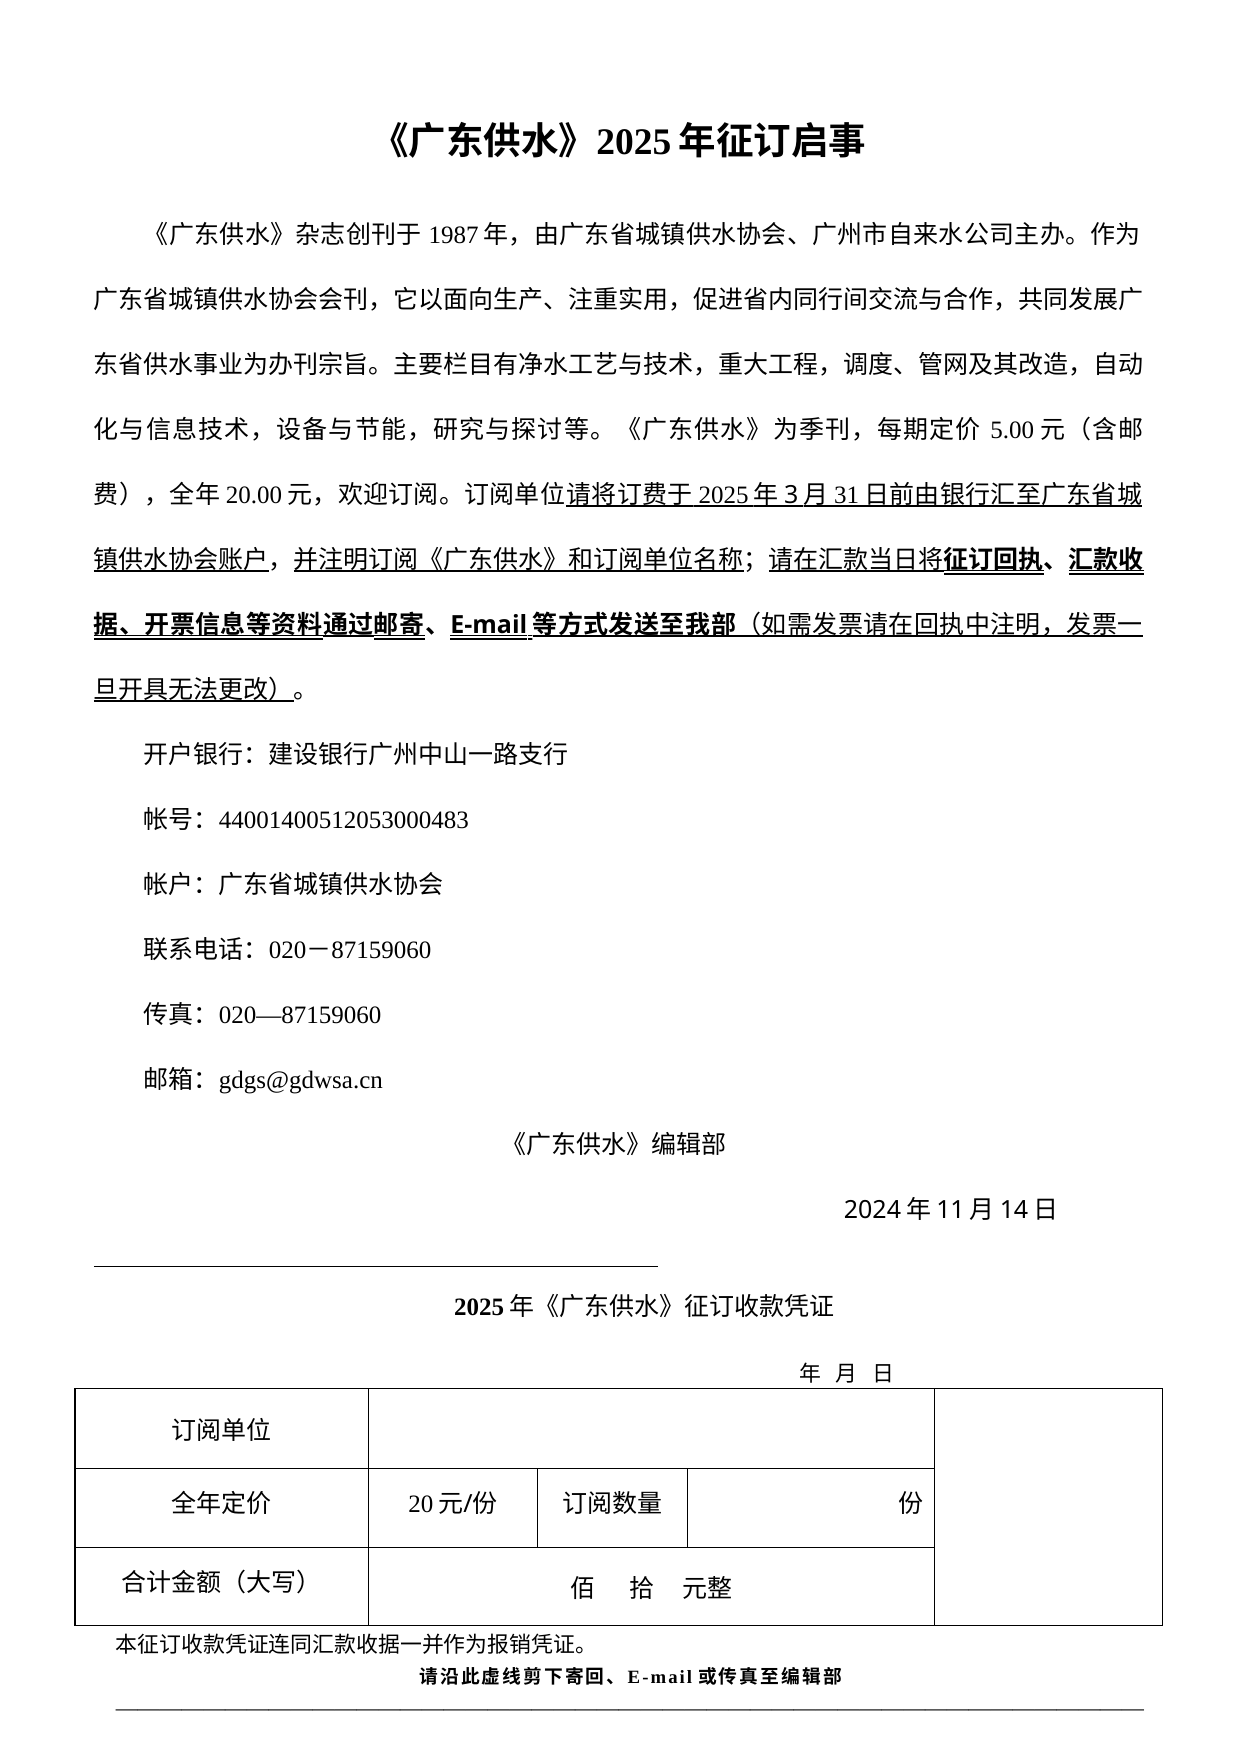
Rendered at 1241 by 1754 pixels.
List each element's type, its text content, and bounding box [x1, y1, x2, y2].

table_cell 全年定价 [76, 1469, 368, 1547]
table_header 订阅单位 [76, 1389, 368, 1468]
table_cell 合计金额（大写） [76, 1548, 368, 1625]
text 2025年《广东供水》征订收款凭证 [94, 1272, 1144, 1337]
text 年 月 日 [94, 1356, 1144, 1388]
table_cell 份 [688, 1469, 934, 1547]
text 《广东供水》编辑部 [94, 1110, 1144, 1175]
text 开户银行：建设银行广州中山一路支行 [94, 720, 1144, 785]
text 帐户：广东省城镇供水协会 [94, 850, 1144, 915]
text 邮箱：gdgs@gdwsa.cn [94, 1045, 1144, 1110]
text 联系电话：020－87159060 [94, 915, 1144, 980]
table_cell 20元/份 [369, 1469, 537, 1547]
table_cell 佰 拾 元整 [369, 1548, 934, 1625]
text 本征订收款凭证连同汇款收据一并作为报销凭证。 [94, 1626, 1144, 1659]
table_cell 订阅数量 [538, 1469, 687, 1547]
table_header [935, 1389, 1162, 1625]
text 《广东供水》杂志创刊于1987年，由广东省城镇供水协会、广州市自来水公司主办。作为广东省城镇供水协会会刊，它以面向生产、注重实用，促进省内同行间交流与合作，共同发展广东省供水事业为办刊宗旨。主要栏目有净水工艺与技术，重大工程，调度、管网及其改造，自动化与信息技术，设备与节能，研究与探讨等。《广东供水》为季刊，每期定价5.00元（含邮费），全年20.00元，欢迎订阅。订阅单位请将订费于2025年3月31日前由银行汇至广东省城镇供水协会账户，并注明订阅《广东供水》和订阅单位名称；请在汇款当日将征订回执、汇款收据、开票信息等资料通过邮寄、E-mail等方式发送至我部（如需发票请在回执中注明，发票一旦开具无法更改）。 [94, 200, 1144, 720]
text 2024年11月14日 [94, 1175, 1144, 1240]
text 传真：020—87159060 [94, 980, 1144, 1045]
text 请沿此虚线剪下寄回、E-mail或传真至编辑部 [94, 1659, 1144, 1691]
text 《广东供水》2025年征订启事 [94, 106, 1144, 171]
text ――――――――――――――――――――――――――――――――――――――――――――――― [94, 1691, 1144, 1724]
table_header [369, 1389, 934, 1468]
text 帐号：44001400512053000483 [94, 785, 1144, 850]
